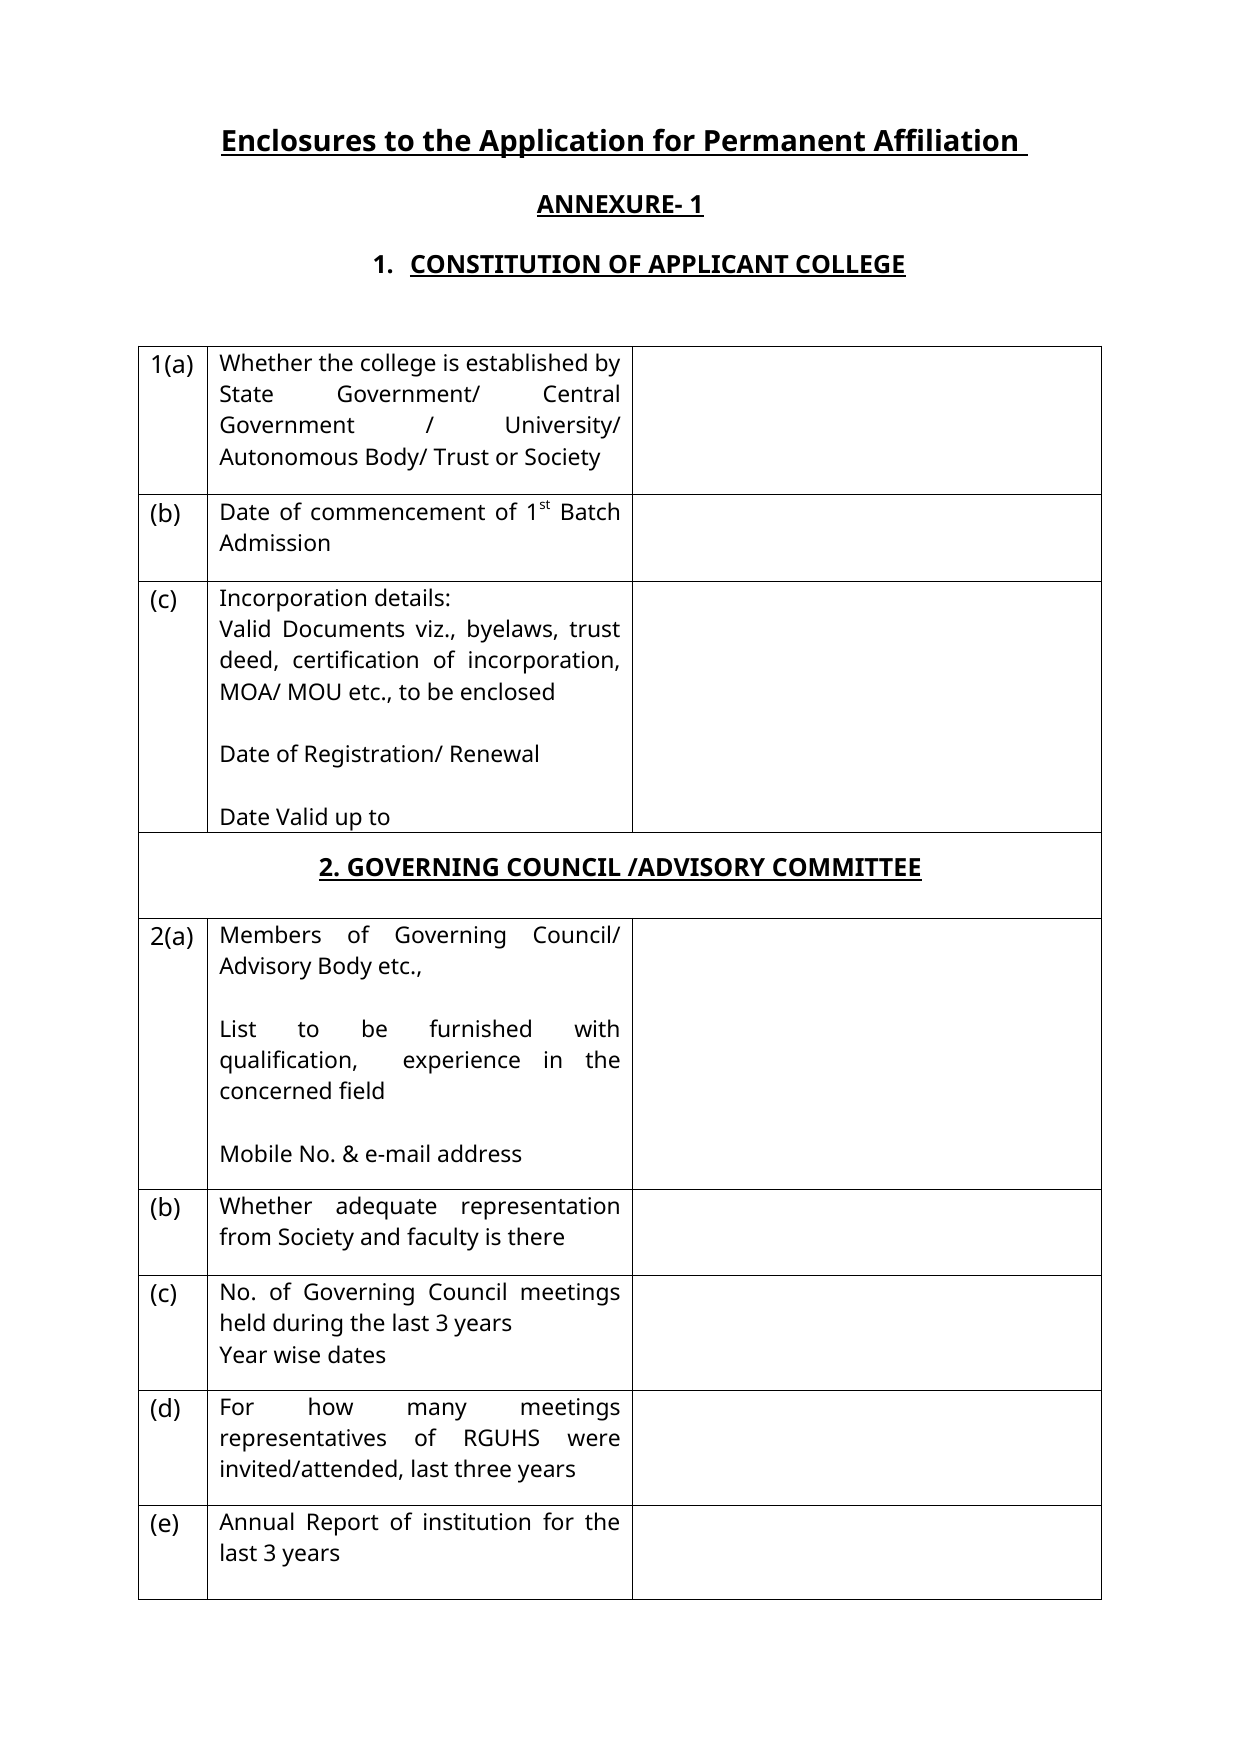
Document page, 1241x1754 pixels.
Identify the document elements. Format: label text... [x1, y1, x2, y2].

table_cell (b) [139, 1190, 207, 1275]
text Enclosures to the Application for Permanent Affiliation [150, 120, 1090, 160]
table_header Whether the college is established by State Government/ Central Government / University/ Autonomous Body/ Trust or Society [208, 347, 632, 494]
text ANNEXURE- 1 [150, 186, 1090, 221]
table_cell (d) [139, 1391, 207, 1504]
table_cell (b) [139, 495, 207, 581]
table_cell [633, 919, 1101, 1189]
table_cell Date of commencement of 1st Batch Admission [208, 495, 632, 581]
table_cell [633, 1190, 1101, 1275]
table_cell [633, 1391, 1101, 1504]
table_cell 2. GOVERNING COUNCIL /ADVISORY COMMITTEE [139, 833, 1101, 918]
table_header 1(a) [139, 347, 207, 494]
list CONSTITUTION OF APPLICANT COLLEGE [187, 246, 1090, 281]
table_cell No. of Governing Council meetings held during the last 3 years Year wise dates [208, 1276, 632, 1390]
table_cell [633, 582, 1101, 832]
table_cell [633, 1506, 1101, 1599]
table_cell Incorporation details: Valid Documents viz., byelaws, trust deed, certification of incorporation, MOA/ MOU etc., to be enclosed Date of Registration/ Renewal Date Valid up to [208, 582, 632, 832]
table_cell Whether adequate representation from Society and faculty is there [208, 1190, 632, 1275]
table_cell (c) [139, 1276, 207, 1390]
table_header [633, 347, 1101, 494]
table_cell 2(a) [139, 919, 207, 1189]
table_cell (e) [139, 1506, 207, 1599]
table_cell [633, 1276, 1101, 1390]
table_cell Annual Report of institution for the last 3 years [208, 1506, 632, 1599]
table_cell [633, 495, 1101, 581]
table_cell Members of Governing Council/ Advisory Body etc., List to be furnished with qualification, experience in the concerned field Mobile No. & e-mail address [208, 919, 632, 1189]
table_cell (c) [139, 582, 207, 832]
table_cell For how many meetings representatives of RGUHS were invited/attended, last three years [208, 1391, 632, 1504]
